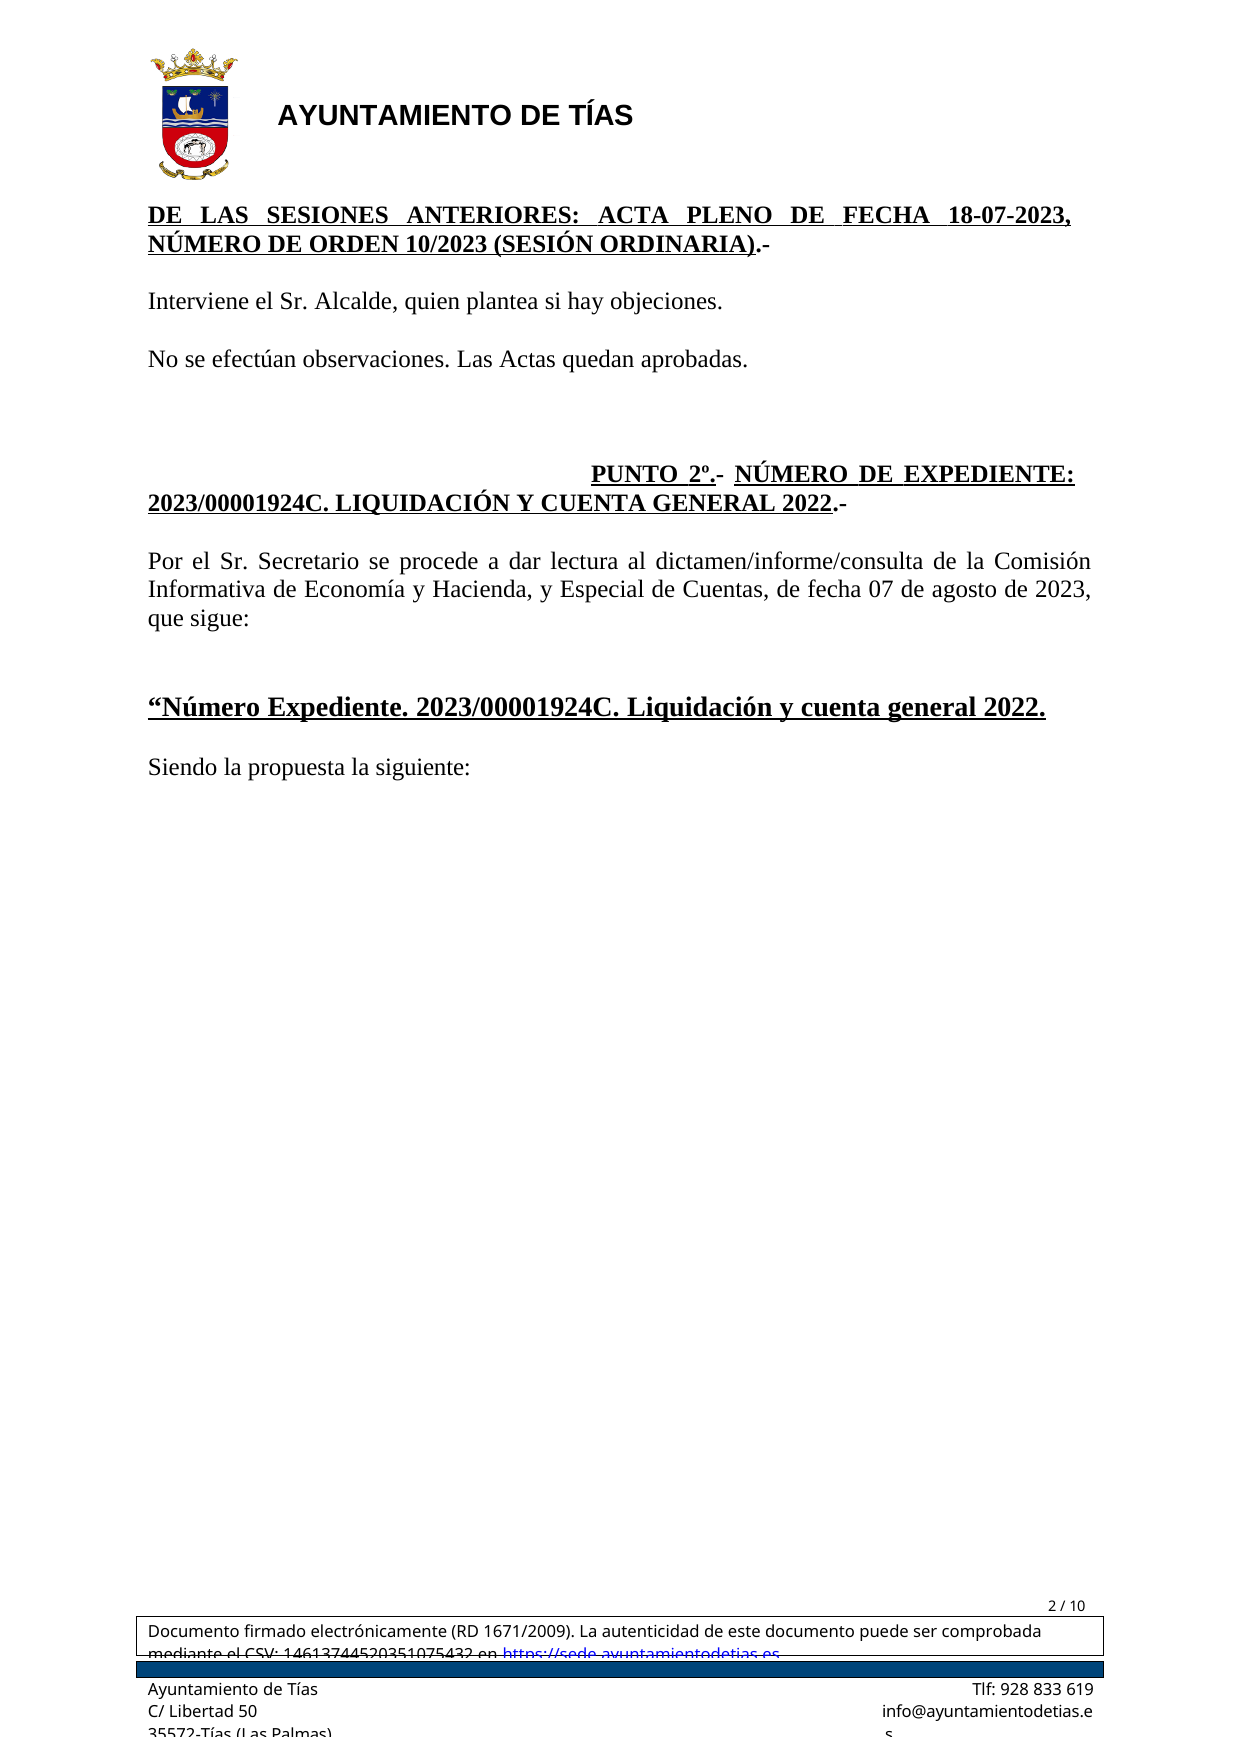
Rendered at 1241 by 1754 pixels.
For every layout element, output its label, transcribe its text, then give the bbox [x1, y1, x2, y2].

subtitle DE LAS SESIONES ANTERIORES: ACTA PLENO DE FECHA 18-07-2023, NÚMERO DE ORDEN 10/2023 (SESIÓN ORDINARIA).- [148, 200, 1144, 257]
text Siendo la propuesta la siguiente: [148, 752, 1148, 780]
subtitle PUNTO 2º.- NÚMERO DE EXPEDIENTE: 2023/00001924C. LIQUIDACIÓN Y CUENTA GENERAL 2022.- [148, 459, 1144, 517]
picture [150, 48, 240, 180]
text Por el Sr. Secretario se procede a dar lectura al dictamen/informe/consulta de la Comisión Informativa de Economía y Hacienda, y Especial de Cuentas, de fecha 07 de agosto de 2023, que sigue: [148, 546, 1093, 632]
text “Número Expediente. 2023/00001924C. Liquidación y cuenta general 2022. [148, 690, 1148, 722]
text Interviene el Sr. Alcalde, quien plantea si hay objeciones. No se efectúan observaciones. Las Actas quedan aprobadas. [148, 286, 751, 372]
